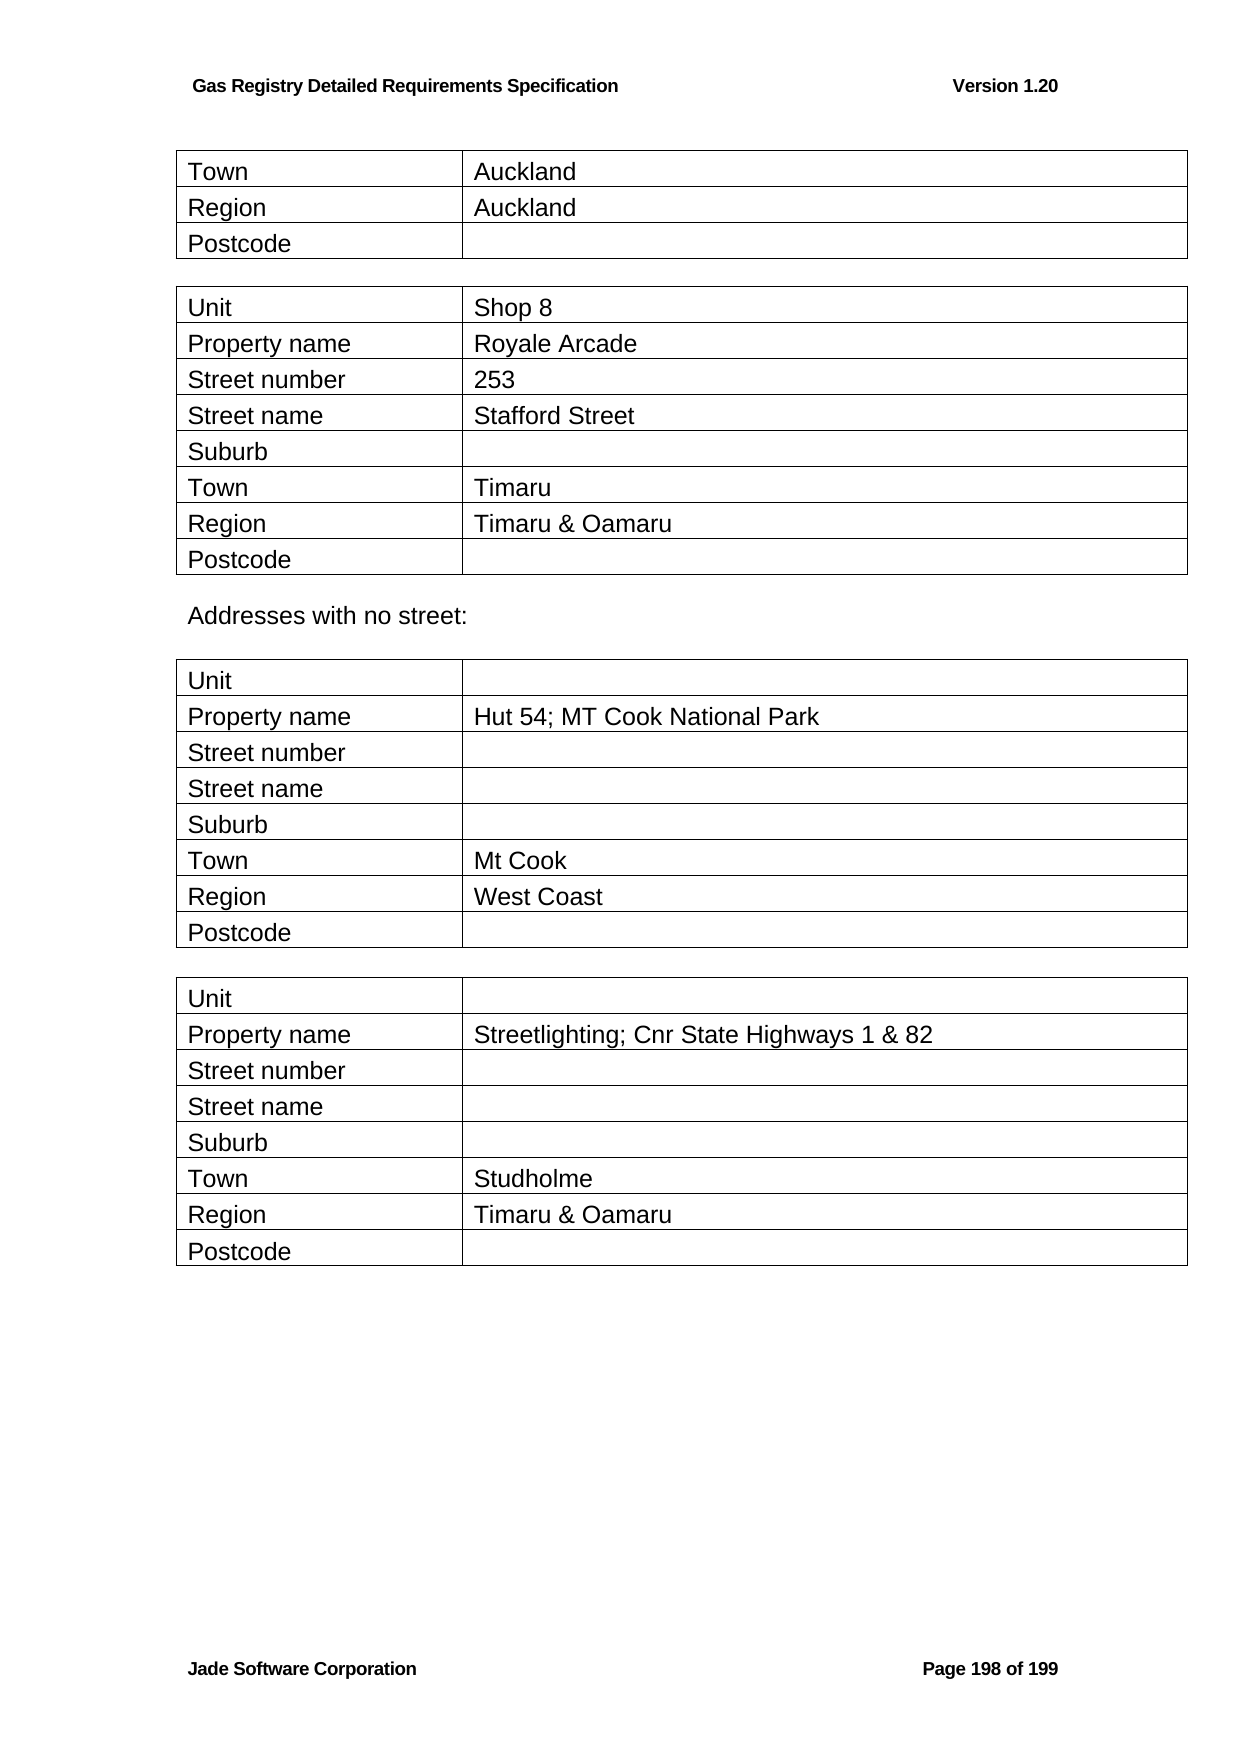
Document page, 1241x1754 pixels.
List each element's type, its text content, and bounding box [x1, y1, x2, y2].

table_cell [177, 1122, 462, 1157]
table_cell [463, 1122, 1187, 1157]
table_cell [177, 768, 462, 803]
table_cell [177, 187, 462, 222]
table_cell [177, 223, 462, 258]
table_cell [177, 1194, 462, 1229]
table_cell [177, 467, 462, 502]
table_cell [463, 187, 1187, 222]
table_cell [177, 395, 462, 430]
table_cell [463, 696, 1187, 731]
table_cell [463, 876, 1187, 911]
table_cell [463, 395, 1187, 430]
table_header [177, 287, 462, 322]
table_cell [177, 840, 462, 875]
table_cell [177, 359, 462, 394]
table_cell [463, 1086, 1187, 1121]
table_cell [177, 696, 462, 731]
text Addresses with no street: [187, 601, 1053, 630]
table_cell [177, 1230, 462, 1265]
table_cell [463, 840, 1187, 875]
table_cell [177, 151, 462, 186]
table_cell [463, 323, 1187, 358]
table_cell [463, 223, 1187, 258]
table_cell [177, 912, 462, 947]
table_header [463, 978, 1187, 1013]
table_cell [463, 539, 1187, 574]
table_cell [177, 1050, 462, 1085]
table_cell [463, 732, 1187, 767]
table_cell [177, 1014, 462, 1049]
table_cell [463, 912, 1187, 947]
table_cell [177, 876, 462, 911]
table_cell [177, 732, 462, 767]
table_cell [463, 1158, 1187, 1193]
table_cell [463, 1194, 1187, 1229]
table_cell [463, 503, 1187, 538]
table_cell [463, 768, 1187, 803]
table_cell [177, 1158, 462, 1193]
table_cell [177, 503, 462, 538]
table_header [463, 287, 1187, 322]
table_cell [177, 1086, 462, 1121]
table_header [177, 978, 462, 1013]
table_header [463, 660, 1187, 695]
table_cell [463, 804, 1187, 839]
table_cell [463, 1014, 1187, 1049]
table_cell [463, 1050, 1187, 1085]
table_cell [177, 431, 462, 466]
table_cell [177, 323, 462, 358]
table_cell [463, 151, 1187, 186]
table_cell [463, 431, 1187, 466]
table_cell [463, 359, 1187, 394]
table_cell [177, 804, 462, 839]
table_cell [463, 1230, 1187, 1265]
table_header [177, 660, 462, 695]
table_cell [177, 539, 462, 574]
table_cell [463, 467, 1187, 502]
